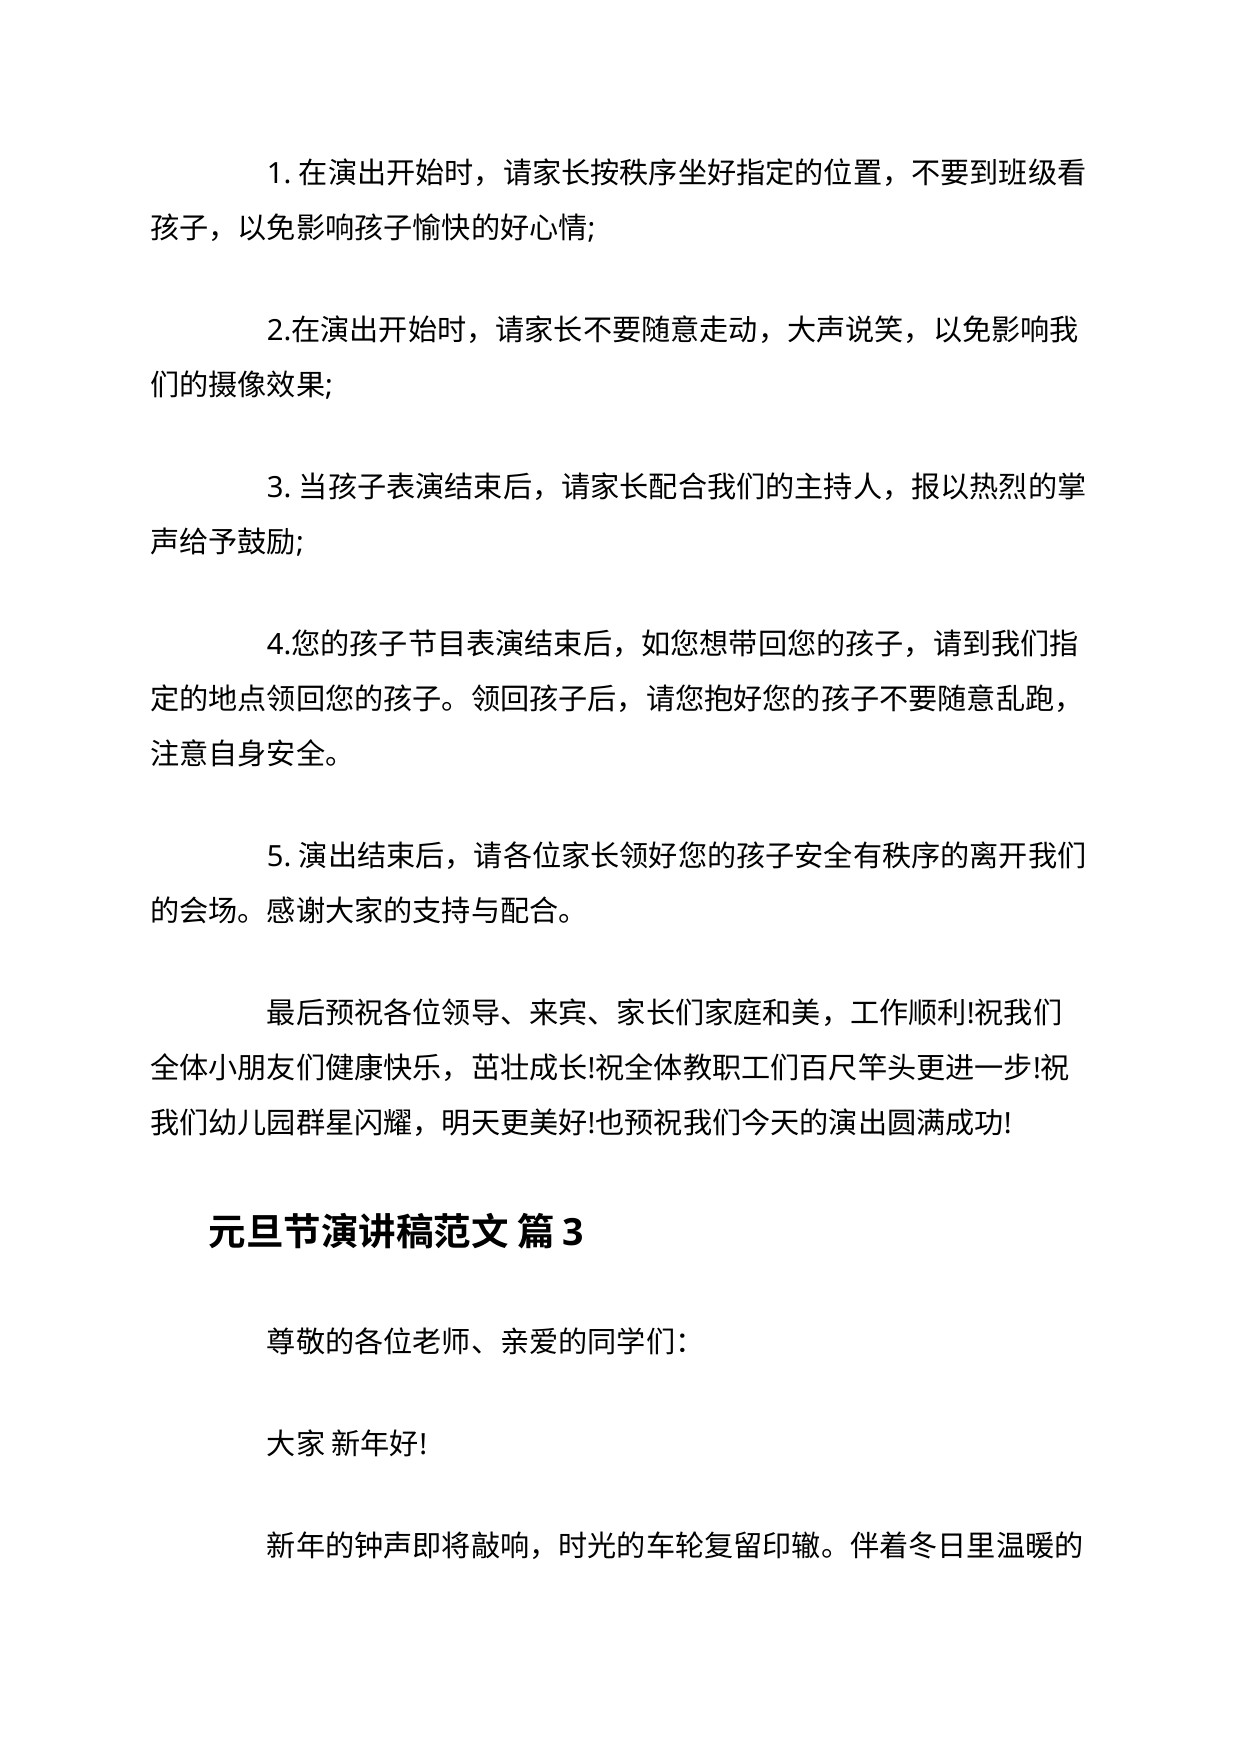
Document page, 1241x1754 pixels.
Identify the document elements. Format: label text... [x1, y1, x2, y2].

text 大家 新年好! [150, 1421, 1090, 1463]
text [150, 1523, 1090, 1565]
text 元旦节演讲稿范文 篇3 [150, 1201, 1090, 1256]
text 1. 在演出开始时，请家长按秩序坐好指定的位置，不要到班级看孩子，以免影响孩子愉快的好心情; [150, 150, 1090, 247]
text 尊敬的各位老师、亲爱的同学们： [150, 1319, 1090, 1361]
text 4.您的孩子节目表演结束后，如您想带回您的孩子，请到我们指定的地点领回您的孩子。领回孩子后，请您抱好您的孩子不要随意乱跑，注意自身安全。 [150, 621, 1090, 773]
text 2.在演出开始时，请家长不要随意走动，大声说笑，以免影响我们的摄像效果; [150, 307, 1090, 404]
text 3. 当孩子表演结束后，请家长配合我们的主持人，报以热烈的掌声给予鼓励; [150, 464, 1090, 561]
text 5. 演出结束后，请各位家长领好您的孩子安全有秩序的离开我们的会场。感谢大家的支持与配合。 [150, 833, 1090, 930]
text 最后预祝各位领导、来宾、家长们家庭和美，工作顺利!祝我们全体小朋友们健康快乐，茁壮成长!祝全体教职工们百尺竿头更进一步!祝我们幼儿园群星闪耀，明天更美好!也预祝我们今天的演出圆满成功! [150, 989, 1090, 1142]
